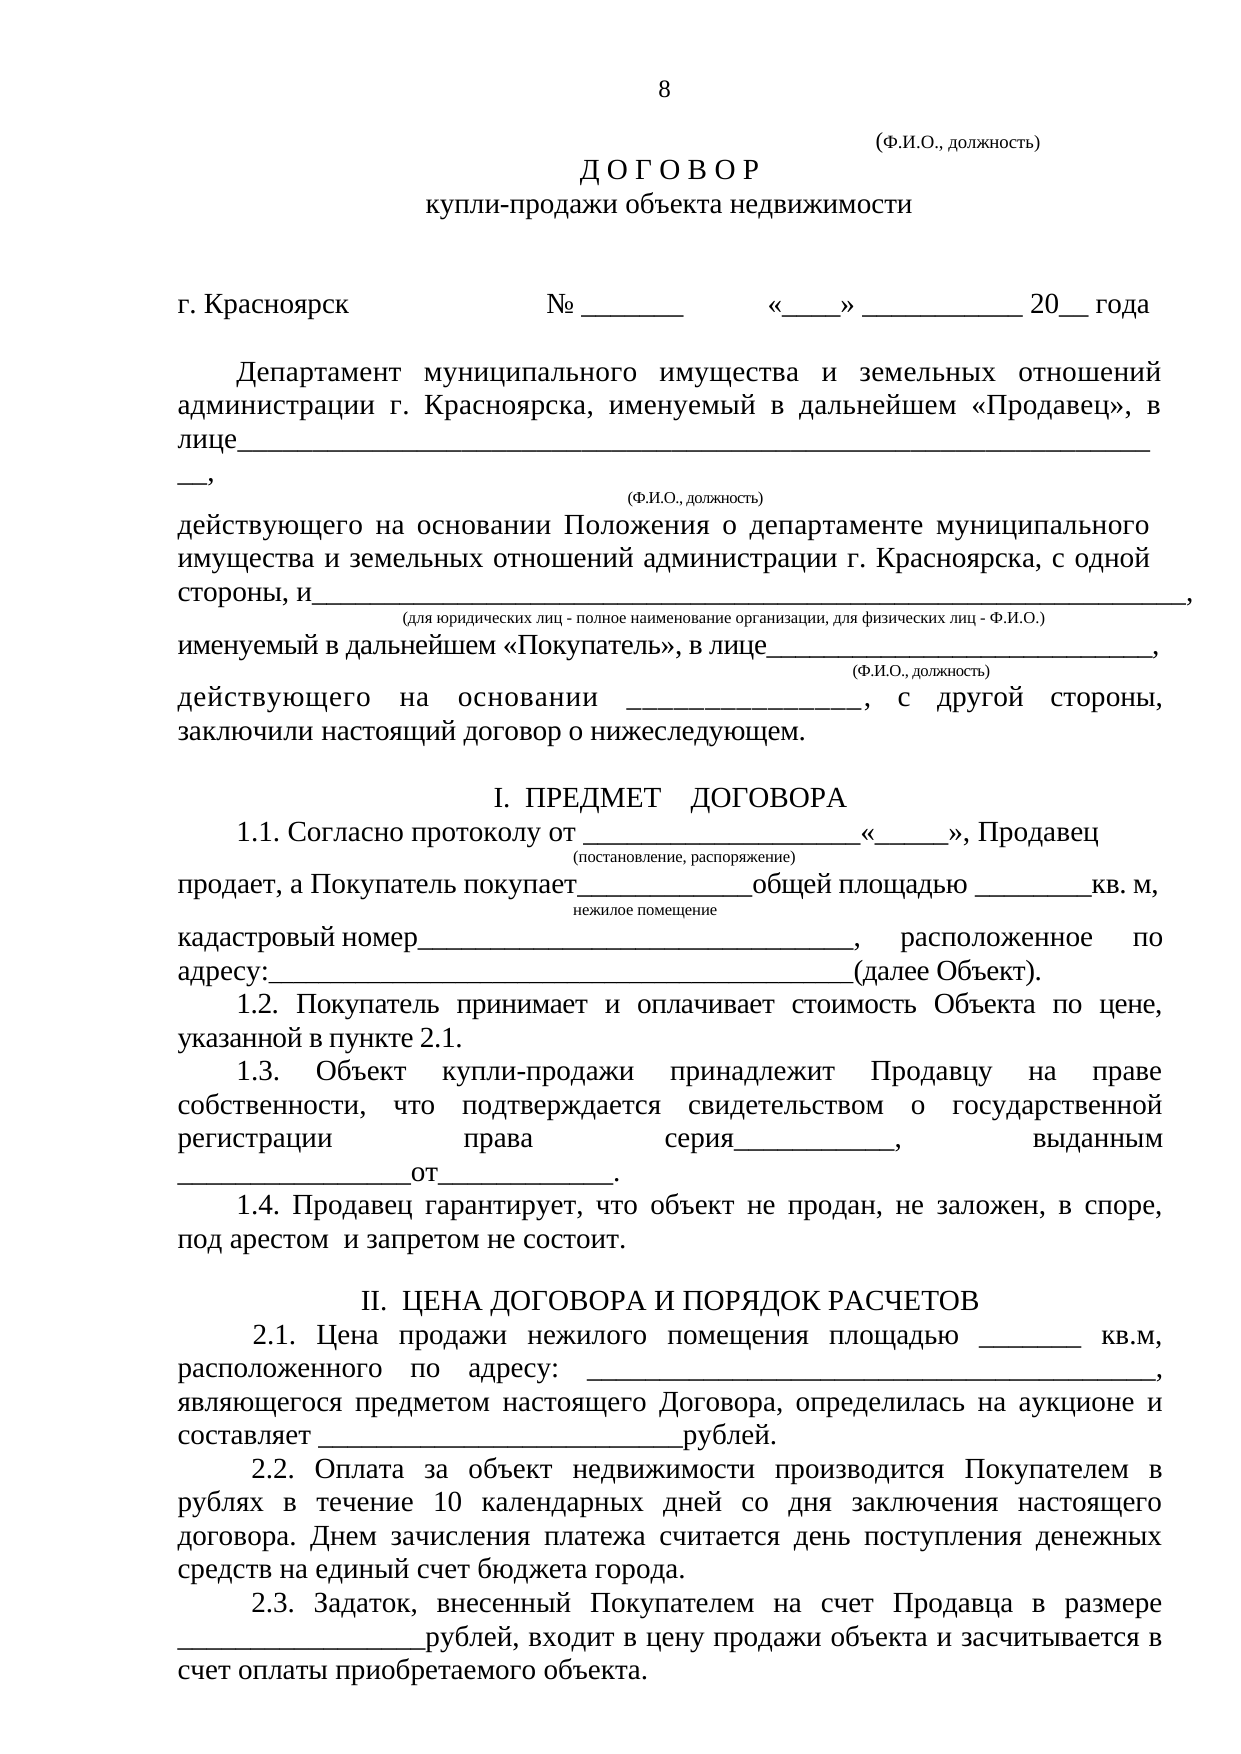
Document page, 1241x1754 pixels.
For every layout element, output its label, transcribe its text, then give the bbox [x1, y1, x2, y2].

text (Ф.И.О., должность) [552, 488, 1163, 507]
text Департамент муниципального имущества и земельных отношений администрации г. Красноярска, именуемый в дальнейшем «Продавец», в лице_______________________________________________________________, [177, 354, 1163, 488]
text II. ЦЕНА ДОГОВОРА И ПОРЯДОК РАСЧЕТОВ [177, 1283, 1163, 1317]
text (для юридических лиц - полное наименование организации, для физических лиц - Ф.И.О.) [327, 608, 1163, 627]
text именуемый в дальнейшем «Покупатель», в лице___________________________, [177, 627, 1163, 660]
text 2.1. Цена продажи нежилого помещения площадью _______ кв.м, расположенного по адресу: _______________________________________, являющегося предметом настоящего Договора, определилась на аукционе и составляет _________________________рублей. [177, 1317, 1163, 1451]
text 1.3. Объект купли-продажи принадлежит Продавцу на праве собственности, что подтверждается свидетельством о государственной регистрации права серия___________, выданным ________________от____________. [177, 1053, 1163, 1187]
text нежилое помещение [177, 900, 1163, 919]
text продает, а Покупатель покупает____________общей площадью ________кв. м, [177, 866, 1163, 900]
text (Ф.И.О., должность) [777, 660, 1163, 679]
text действующего на основании _______________, с другой стороны, заключили настоящий договор о нижеследующем. [177, 679, 1163, 747]
text (Ф.И.О., должность) [767, 131, 1152, 152]
text г. Красноярск № _______ «____» ___________ 20__ года [177, 287, 1161, 320]
text купли-продажи объекта недвижимости [177, 186, 1161, 219]
text кадастровый номер , расположенное по адресу: (далее Объект). [177, 919, 1163, 986]
text I. ПРЕДМЕТ ДОГОВОРА [177, 780, 1163, 814]
title Д О Г О В О Р [177, 152, 1161, 186]
text 2.3. Задаток, внесенный Покупателем на счет Продавца в размере _________________рублей, входит в цену продажи объекта и засчитывается в счет оплаты приобретаемого объекта. [177, 1585, 1163, 1686]
text (постановление, распоряжение) [236, 847, 1163, 866]
text 1.1. Согласно протоколу от ___________________«_____», Продавец [236, 814, 1163, 847]
text действующего на основании Положения о департаменте муниципального имущества и земельных отношений администрации г. Красноярска, с одной стороны, и , [177, 507, 1152, 608]
text 1.2. Покупатель принимает и оплачивает стоимость Объекта по цене, указанной в пункте 2.1. [177, 986, 1163, 1053]
text 2.2. Оплата за объект недвижимости производится Покупателем в рублях в течение 10 календарных дней со дня заключения настоящего договора. Днем зачисления платежа считается день поступления денежных средств на единый счет бюджета города. [177, 1451, 1163, 1585]
text 1.4. Продавец гарантирует, что объект не продан, не заложен, в споре, под арестом и запретом не состоит. [177, 1187, 1163, 1254]
